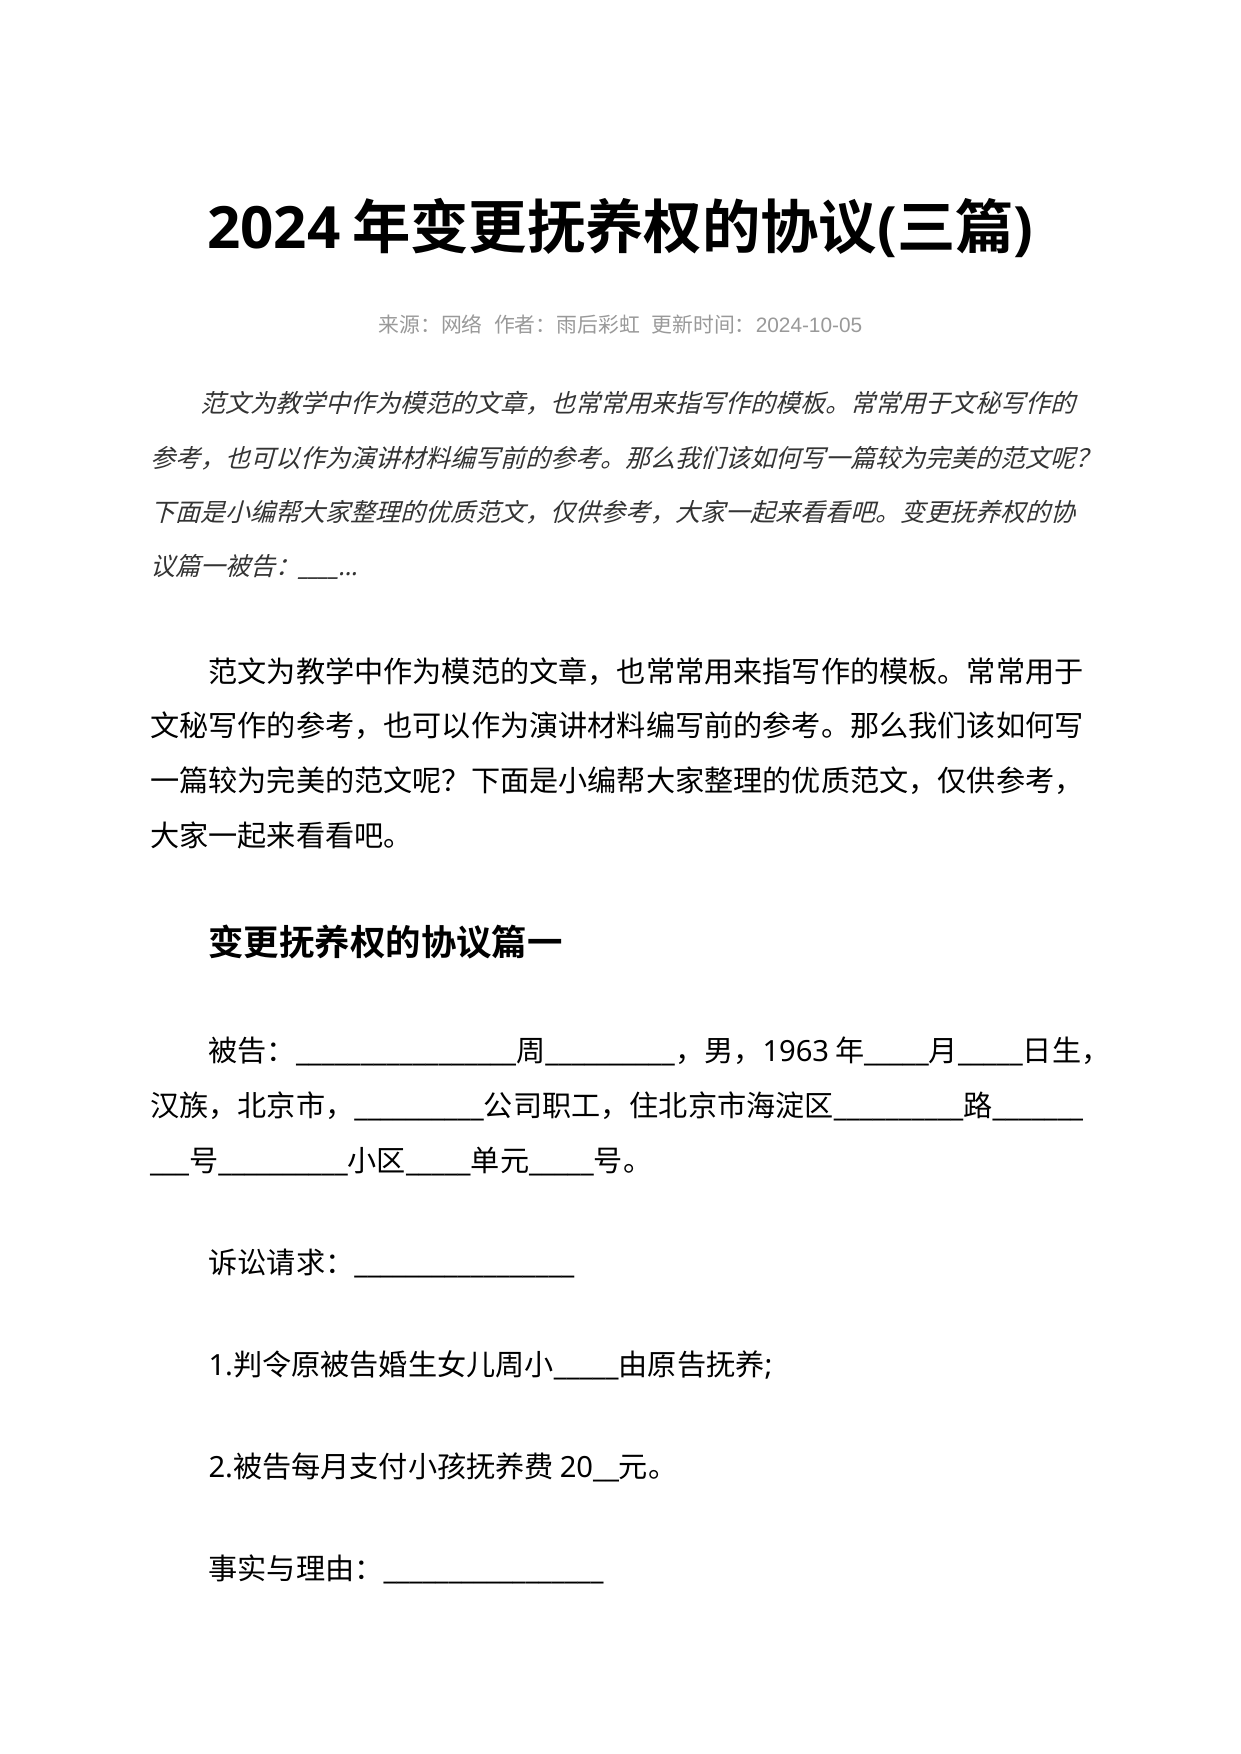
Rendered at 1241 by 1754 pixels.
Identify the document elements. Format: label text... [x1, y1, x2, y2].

text 2.被告每月支付小孩抚养费20__元。 [150, 1444, 1090, 1486]
text 范文为教学中作为模范的文章，也常常用来指写作的模板。常常用于文秘写作的参考，也可以作为演讲材料编写前的参考。那么我们该如何写一篇较为完美的范文呢？下面是小编帮大家整理的优质范文，仅供参考，大家一起来看看吧。变更抚养权的协议篇一被告：____... [150, 384, 1090, 583]
text 被告：_________________周__________，男，1963年_____月_____日生，汉族，北京市，__________公司职工，住北京市海淀区__________路__________号__________小区_____单元_____号。 [150, 1028, 1090, 1180]
text 诉讼请求：_________________ [150, 1240, 1090, 1282]
text 事实与理由：_________________ [150, 1546, 1090, 1588]
text 变更抚养权的协议篇一 [150, 914, 1090, 966]
text 来源：网络 作者：雨后彩虹 更新时间：2024-10-05 [150, 313, 1090, 337]
subtitle 2024年变更抚养权的协议(三篇) [150, 181, 1090, 266]
text 范文为教学中作为模范的文章，也常常用来指写作的模板。常常用于文秘写作的参考，也可以作为演讲材料编写前的参考。那么我们该如何写一篇较为完美的范文呢？下面是小编帮大家整理的优质范文，仅供参考，大家一起来看看吧。 [150, 648, 1090, 855]
text 1.判令原被告婚生女儿周小_____由原告抚养; [150, 1342, 1090, 1384]
